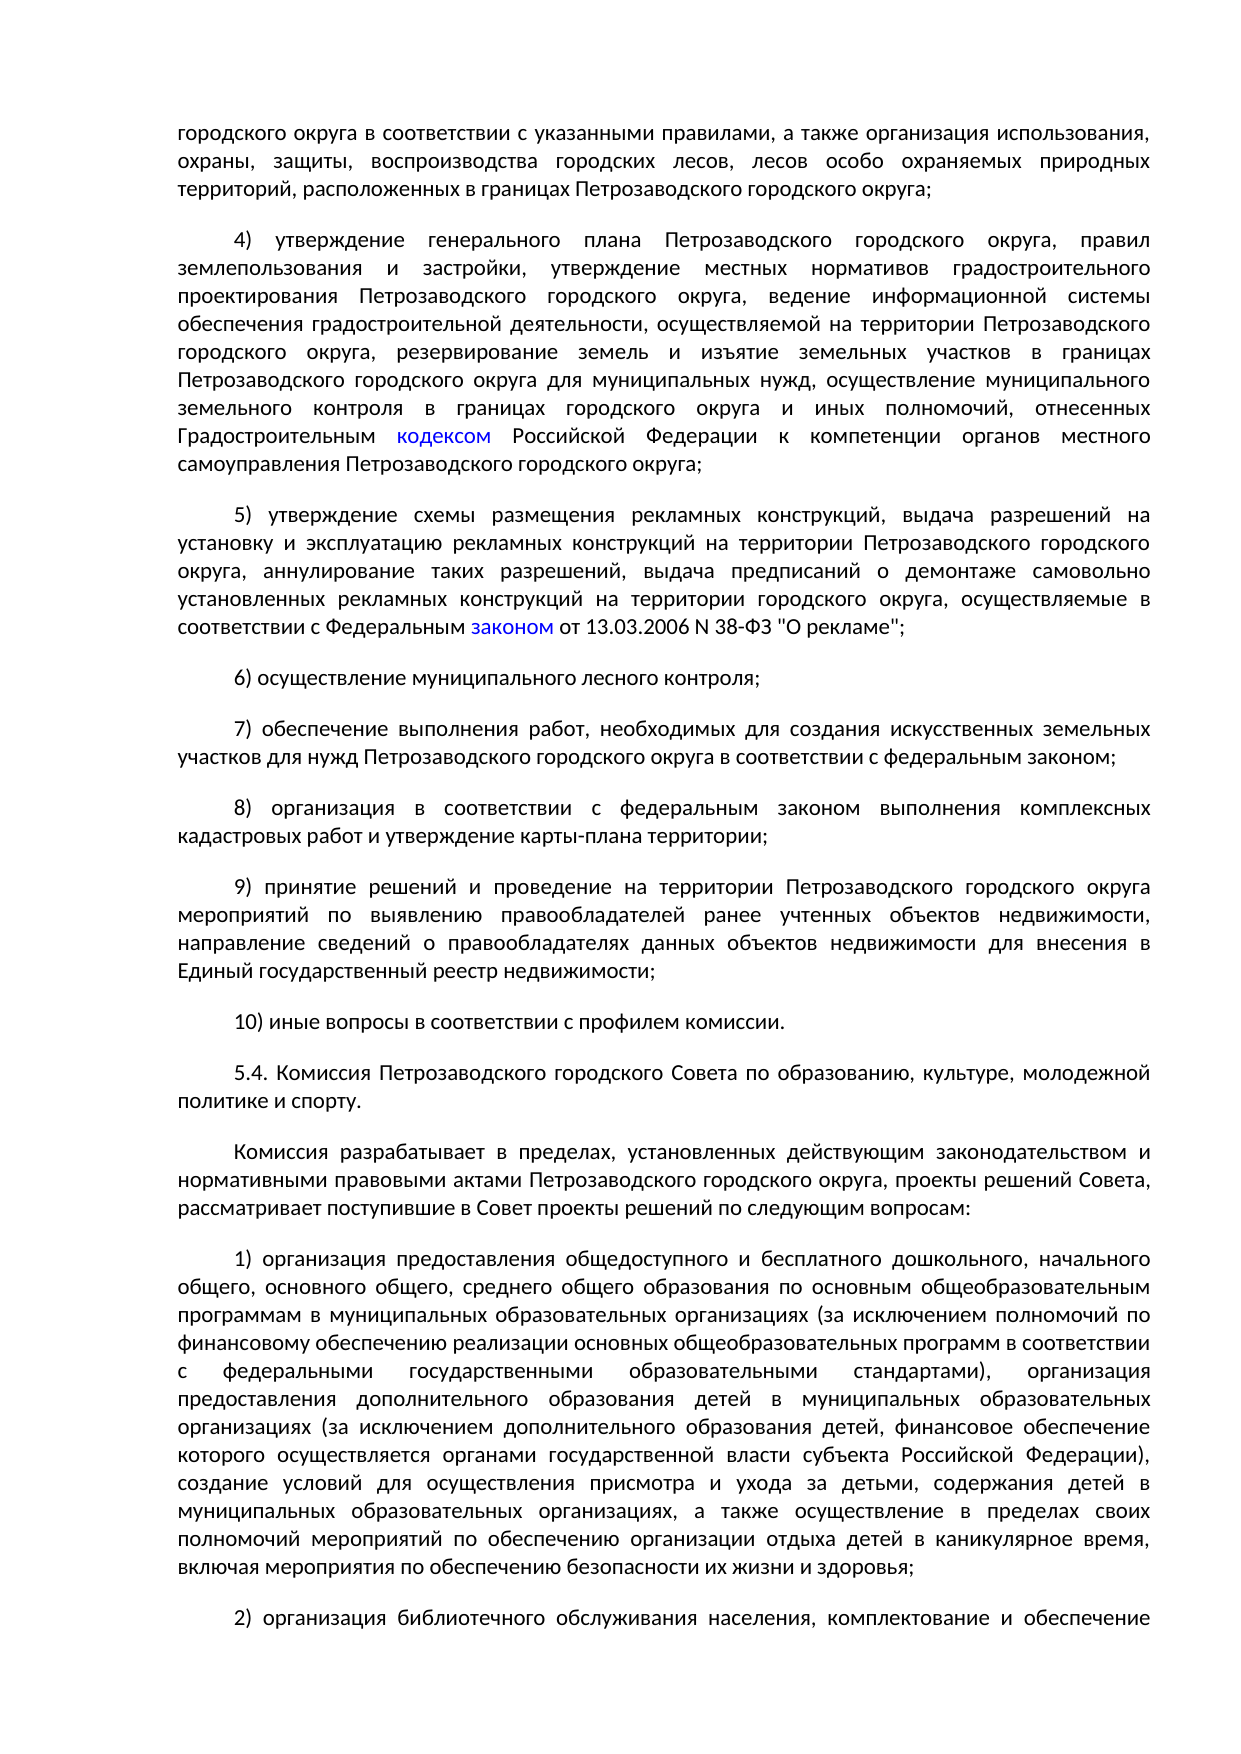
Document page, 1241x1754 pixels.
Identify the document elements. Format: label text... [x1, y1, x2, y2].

text 8) организация в соответствии с федеральным законом выполнения комплексных кадастровых работ и утверждение карты-плана территории; [177, 793, 1152, 849]
text 10) иные вопросы в соответствии с профилем комиссии. [177, 1007, 1152, 1035]
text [177, 118, 1152, 202]
text 5) утверждение схемы размещения рекламных конструкций, выдача разрешений на установку и эксплуатацию рекламных конструкций на территории Петрозаводского городского округа, аннулирование таких разрешений, выдача предписаний о демонтаже самовольно установленных рекламных конструкций на территории городского округа, осуществляемые в соответствии с Федеральным законом от 13.03.2006 N 38-ФЗ "О рекламе"; [177, 500, 1152, 640]
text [177, 1603, 1152, 1631]
text 6) осуществление муниципального лесного контроля; [177, 663, 1152, 691]
text 9) принятие решений и проведение на территории Петрозаводского городского округа мероприятий по выявлению правообладателей ранее учтенных объектов недвижимости, направление сведений о правообладателях данных объектов недвижимости для внесения в Единый государственный реестр недвижимости; [177, 872, 1152, 984]
text 7) обеспечение выполнения работ, необходимых для создания искусственных земельных участков для нужд Петрозаводского городского округа в соответствии с федеральным законом; [177, 714, 1152, 770]
text 1) организация предоставления общедоступного и бесплатного дошкольного, начального общего, основного общего, среднего общего образования по основным общеобразовательным программам в муниципальных образовательных организациях (за исключением полномочий по финансовому обеспечению реализации основных общеобразовательных программ в соответствии с федеральными государственными образовательными стандартами), организация предоставления дополнительного образования детей в муниципальных образовательных организациях (за исключением дополнительного образования детей, финансовое обеспечение которого осуществляется органами государственной власти субъекта Российской Федерации), создание условий для осуществления присмотра и ухода за детьми, содержания детей в муниципальных образовательных организациях, а также осуществление в пределах своих полномочий мероприятий по обеспечению организации отдыха детей в каникулярное время, включая мероприятия по обеспечению безопасности их жизни и здоровья; [177, 1244, 1152, 1580]
text 4) утверждение генерального плана Петрозаводского городского округа, правил землепользования и застройки, утверждение местных нормативов градостроительного проектирования Петрозаводского городского округа, ведение информационной системы обеспечения градостроительной деятельности, осуществляемой на территории Петрозаводского городского округа, резервирование земель и изъятие земельных участков в границах Петрозаводского городского округа для муниципальных нужд, осуществление муниципального земельного контроля в границах городского округа и иных полномочий, отнесенных Градостроительным кодексом Российской Федерации к компетенции органов местного самоуправления Петрозаводского городского округа; [177, 225, 1152, 477]
text 5.4. Комиссия Петрозаводского городского Совета по образованию, культуре, молодежной политике и спорту. [177, 1058, 1152, 1114]
text Комиссия разрабатывает в пределах, установленных действующим законодательством и нормативными правовыми актами Петрозаводского городского округа, проекты решений Совета, рассматривает поступившие в Совет проекты решений по следующим вопросам: [177, 1137, 1152, 1221]
